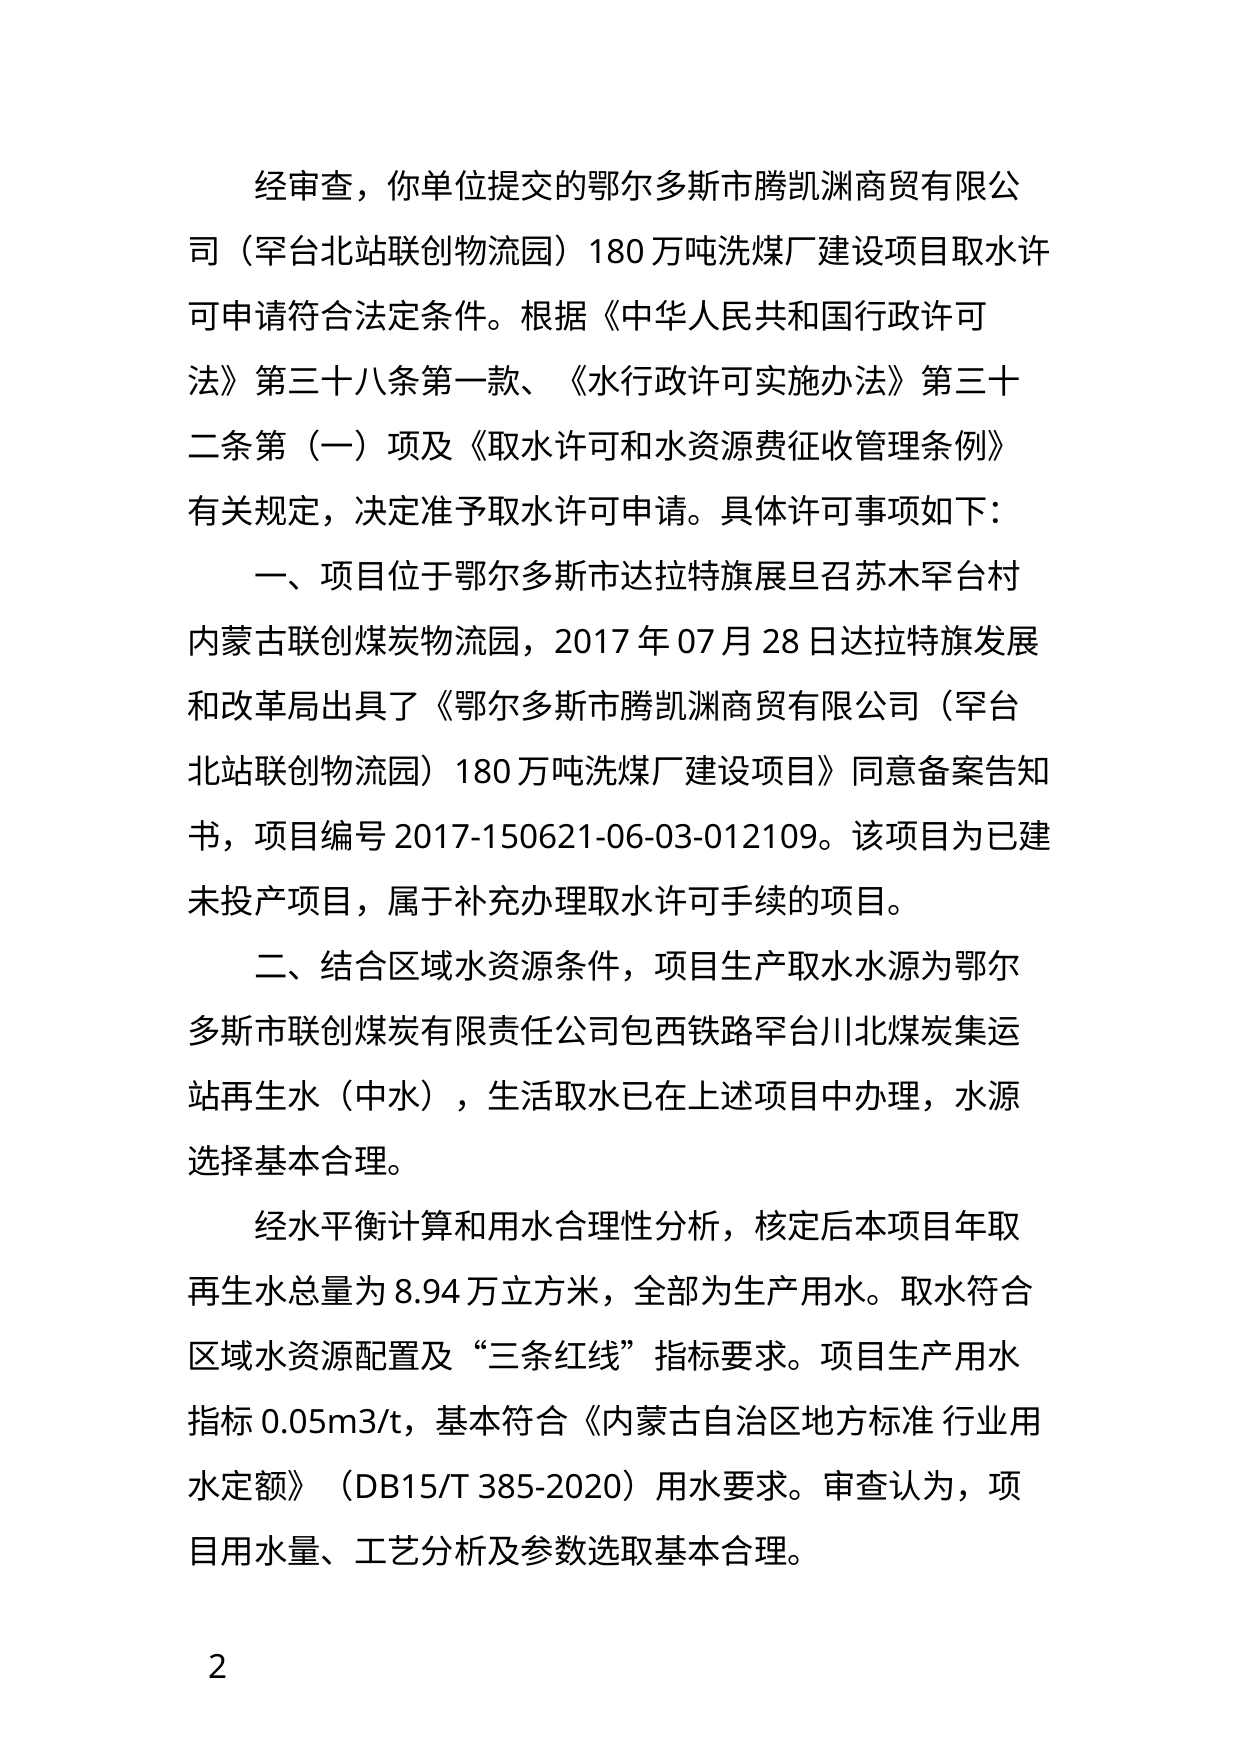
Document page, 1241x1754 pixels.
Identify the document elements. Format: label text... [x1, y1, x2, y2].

list 一、项目位于鄂尔多斯市达拉特旗展旦召苏木罕台村内蒙古联创煤炭物流园，2017年07月28日达拉特旗发展和改革局出具了《鄂尔多斯市腾凯渊商贸有限公司（罕台北站联创物流园）180万吨洗煤厂建设项目》同意备案告知书，项目编号2017-150621-06-03-012109。该项目为已建未投产项目，属于补充办理取水许可手续的项目。 [187, 541, 1053, 931]
text 经审查，你单位提交的鄂尔多斯市腾凯渊商贸有限公司（罕台北站联创物流园）180万吨洗煤厂建设项目取水许可申请符合法定条件。根据《中华人民共和国行政许可法》第三十八条第一款、《水行政许可实施办法》第三十二条第（一）项及《取水许可和水资源费征收管理条例》有关规定，决定准予取水许可申请。具体许可事项如下： [187, 151, 1053, 541]
list 经水平衡计算和用水合理性分析，核定后本项目年取再生水总量为8.94万立方米，全部为生产用水。取水符合区域水资源配置及“三条红线”指标要求。项目生产用水指标0.05m3/t，基本符合《内蒙古自治区地方标准 行业用水定额》（DB15/T 385-2020）用水要求。审查认为，项目用水量、工艺分析及参数选取基本合理。 [187, 1191, 1053, 1581]
list 二、结合区域水资源条件，项目生产取水水源为鄂尔多斯市联创煤炭有限责任公司包西铁路罕台川北煤炭集运站再生水（中水），生活取水已在上述项目中办理，水源选择基本合理。 [187, 931, 1053, 1191]
